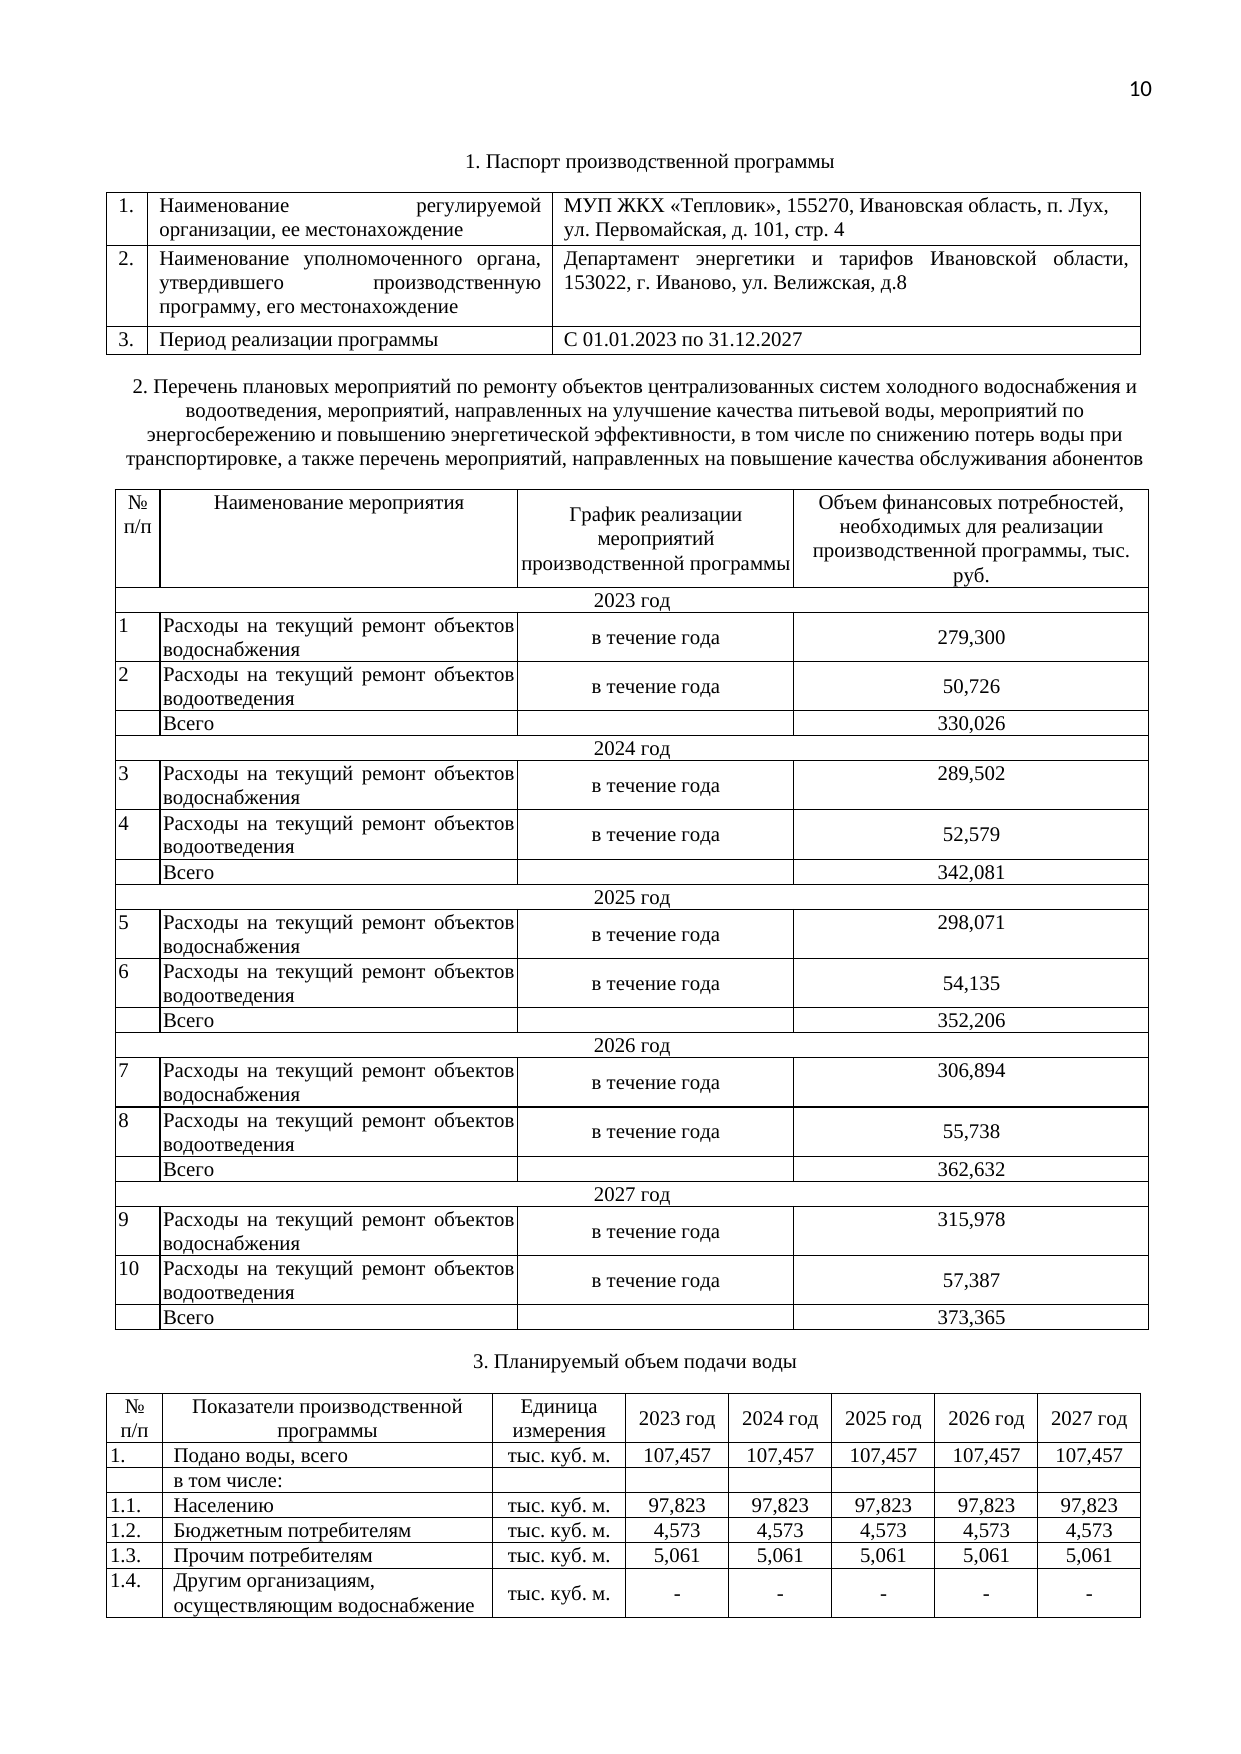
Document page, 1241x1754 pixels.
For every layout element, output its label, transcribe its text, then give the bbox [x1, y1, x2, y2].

table_cell Населению [163, 1493, 492, 1517]
table_cell в течение года [518, 613, 793, 661]
table_cell 54,135 [794, 959, 1148, 1007]
table_header 2026 год [935, 1394, 1037, 1442]
table_cell [116, 1157, 159, 1181]
table_header Наименование регулируемой организации, ее местонахождение [148, 193, 552, 245]
table_cell 2026 год [116, 1033, 1148, 1057]
table_cell 5,061 [832, 1543, 934, 1567]
table_cell 5,061 [935, 1543, 1037, 1567]
table_cell тыс. куб. м. [493, 1543, 625, 1567]
table_cell 373,365 [794, 1305, 1148, 1329]
table_cell [626, 1468, 728, 1492]
table_cell - [832, 1569, 934, 1617]
table_cell [518, 1008, 793, 1032]
table_cell - [935, 1569, 1037, 1617]
table_cell 5 [116, 910, 159, 958]
table_cell 52,579 [794, 810, 1148, 858]
table_cell 289,502 [794, 761, 1148, 809]
table_cell 2 [116, 662, 159, 710]
table_header 1. [107, 193, 147, 245]
table_header Единица измерения [493, 1394, 625, 1442]
table_header 2024 год [729, 1394, 831, 1442]
table_cell [518, 860, 793, 884]
table_header Объем финансовых потребностей, необходимых для реализации производственной программы, тыс. руб. [794, 490, 1148, 587]
table_cell [116, 711, 159, 735]
table_cell 97,823 [1038, 1493, 1140, 1517]
table_cell в течение года [518, 1256, 793, 1304]
table_cell 6 [116, 959, 159, 1007]
table_cell тыс. куб. м. [493, 1569, 625, 1617]
table_cell - [729, 1569, 831, 1617]
table_cell 4,573 [935, 1518, 1037, 1542]
table_cell [116, 1008, 159, 1032]
table_cell 315,978 [794, 1207, 1148, 1255]
table_cell Период реализации программы [148, 327, 552, 354]
table_cell 2027 год [116, 1182, 1148, 1206]
table_cell [116, 860, 159, 884]
table_cell тыс. куб. м. [493, 1443, 625, 1467]
table_cell 50,726 [794, 662, 1148, 710]
text 3. Планируемый объем подачи воды [118, 1349, 1152, 1373]
table_cell Расходы на текущий ремонт объектов водоотведения [161, 810, 517, 858]
table_cell Расходы на текущий ремонт объектов водоснабжения [161, 910, 517, 958]
table_cell Департамент энергетики и тарифов Ивановской области, 153022, г. Иваново, ул. Велижская, д.8 [553, 246, 1140, 326]
table_cell 352,206 [794, 1008, 1148, 1032]
table_cell [493, 1468, 625, 1492]
table_cell Всего [161, 711, 517, 735]
table_cell Расходы на текущий ремонт объектов водоотведения [161, 662, 517, 710]
table_cell Всего [161, 1157, 517, 1181]
table_cell Расходы на текущий ремонт объектов водоотведения [161, 959, 517, 1007]
table_header МУП ЖКХ «Тепловик», 155270, Ивановская область, п. Лух, ул. Первомайская, д. 101, стр. 4 [553, 193, 1140, 245]
table_cell 57,387 [794, 1256, 1148, 1304]
table_cell 107,457 [1038, 1443, 1140, 1467]
table_cell 1.3. [107, 1543, 162, 1567]
table_cell Всего [161, 1305, 517, 1329]
table_cell 1 [116, 613, 159, 661]
table_cell [116, 1305, 159, 1329]
table_cell 2. [107, 246, 147, 326]
table_cell [935, 1468, 1037, 1492]
table_cell 279,300 [794, 613, 1148, 661]
table_header Показатели производственной программы [163, 1394, 492, 1442]
table_cell в течение года [518, 910, 793, 958]
text 2. Перечень плановых мероприятий по ремонту объектов централизованных систем холодного водоснабжения и водоотведения, мероприятий, направленных на улучшение качества питьевой воды, мероприятий по энергосбережению и повышению энергетической эффективности, в том числе по снижению потерь воды при транспортировке, а также перечень мероприятий, направленных на повышение качества обслуживания абонентов [118, 374, 1152, 470]
table_cell 342,081 [794, 860, 1148, 884]
table_cell 1.1. [107, 1493, 162, 1517]
table_cell тыс. куб. м. [493, 1493, 625, 1517]
table_cell [729, 1468, 831, 1492]
table_cell Наименование уполномоченного органа, утвердившего производственную программу, его местонахождение [148, 246, 552, 326]
table_cell С 01.01.2023 по 31.12.2027 [553, 327, 1140, 354]
table_cell 107,457 [935, 1443, 1037, 1467]
table_cell в течение года [518, 761, 793, 809]
table_cell в течение года [518, 1108, 793, 1156]
table_cell 10 [116, 1256, 159, 1304]
table_header № п/п [116, 490, 159, 587]
table_cell 107,457 [729, 1443, 831, 1467]
table_header 2027 год [1038, 1394, 1140, 1442]
table_cell 4,573 [1038, 1518, 1140, 1542]
table_cell 2025 год [116, 885, 1148, 909]
table_cell - [1038, 1569, 1140, 1617]
table_cell в том числе: [163, 1468, 492, 1492]
table_cell в течение года [518, 1207, 793, 1255]
table_cell 97,823 [832, 1493, 934, 1517]
table_cell 3. [107, 327, 147, 354]
table_cell 7 [116, 1058, 159, 1106]
table_cell 362,632 [794, 1157, 1148, 1181]
table_cell 97,823 [729, 1493, 831, 1517]
table_cell Другим организациям, осуществляющим водоснабжение [163, 1569, 492, 1617]
table_cell 5,061 [626, 1543, 728, 1567]
table_header Наименование мероприятия [161, 490, 517, 587]
table_cell 4,573 [729, 1518, 831, 1542]
table_cell Расходы на текущий ремонт объектов водоснабжения [161, 761, 517, 809]
table_cell 3 [116, 761, 159, 809]
table_cell 55,738 [794, 1108, 1148, 1156]
table_cell 2024 год [116, 736, 1148, 760]
table_cell в течение года [518, 810, 793, 858]
table_cell 8 [116, 1108, 159, 1156]
table_cell Расходы на текущий ремонт объектов водоснабжения [161, 1058, 517, 1106]
table_cell [518, 1305, 793, 1329]
table_cell Подано воды, всего [163, 1443, 492, 1467]
table_cell [1038, 1468, 1140, 1492]
table_cell Бюджетным потребителям [163, 1518, 492, 1542]
table_cell 9 [116, 1207, 159, 1255]
table_cell 298,071 [794, 910, 1148, 958]
table_cell в течение года [518, 1058, 793, 1106]
table_header График реализации мероприятий производственной программы [518, 490, 793, 587]
table_cell в течение года [518, 959, 793, 1007]
table_cell 4,573 [832, 1518, 934, 1542]
table_cell [518, 711, 793, 735]
table_cell 1. [107, 1443, 162, 1467]
table_cell 306,894 [794, 1058, 1148, 1106]
table_cell Расходы на текущий ремонт объектов водоотведения [161, 1256, 517, 1304]
table_cell Расходы на текущий ремонт объектов водоснабжения [161, 613, 517, 661]
table_header 2025 год [832, 1394, 934, 1442]
table_cell 5,061 [729, 1543, 831, 1567]
table_cell 4 [116, 810, 159, 858]
table_cell Расходы на текущий ремонт объектов водоснабжения [161, 1207, 517, 1255]
table_cell Прочим потребителям [163, 1543, 492, 1567]
table_cell 1.2. [107, 1518, 162, 1542]
table_header 2023 год [626, 1394, 728, 1442]
table_cell [518, 1157, 793, 1181]
table_cell тыс. куб. м. [493, 1518, 625, 1542]
table_cell 4,573 [626, 1518, 728, 1542]
table_cell 97,823 [626, 1493, 728, 1517]
table_cell 5,061 [1038, 1543, 1140, 1567]
table_cell Всего [161, 1008, 517, 1032]
table_cell 330,026 [794, 711, 1148, 735]
table_cell [107, 1468, 162, 1492]
text 1. Паспорт производственной программы [118, 149, 1152, 173]
table_cell 1.4. [107, 1569, 162, 1617]
table_cell - [626, 1569, 728, 1617]
table_cell 97,823 [935, 1493, 1037, 1517]
table_header № п/п [107, 1394, 162, 1442]
table_cell [832, 1468, 934, 1492]
table_cell Всего [161, 860, 517, 884]
table_cell в течение года [518, 662, 793, 710]
table_cell Расходы на текущий ремонт объектов водоотведения [161, 1108, 517, 1156]
table_cell 2023 год [116, 588, 1148, 612]
table_cell 107,457 [832, 1443, 934, 1467]
table_cell 107,457 [626, 1443, 728, 1467]
